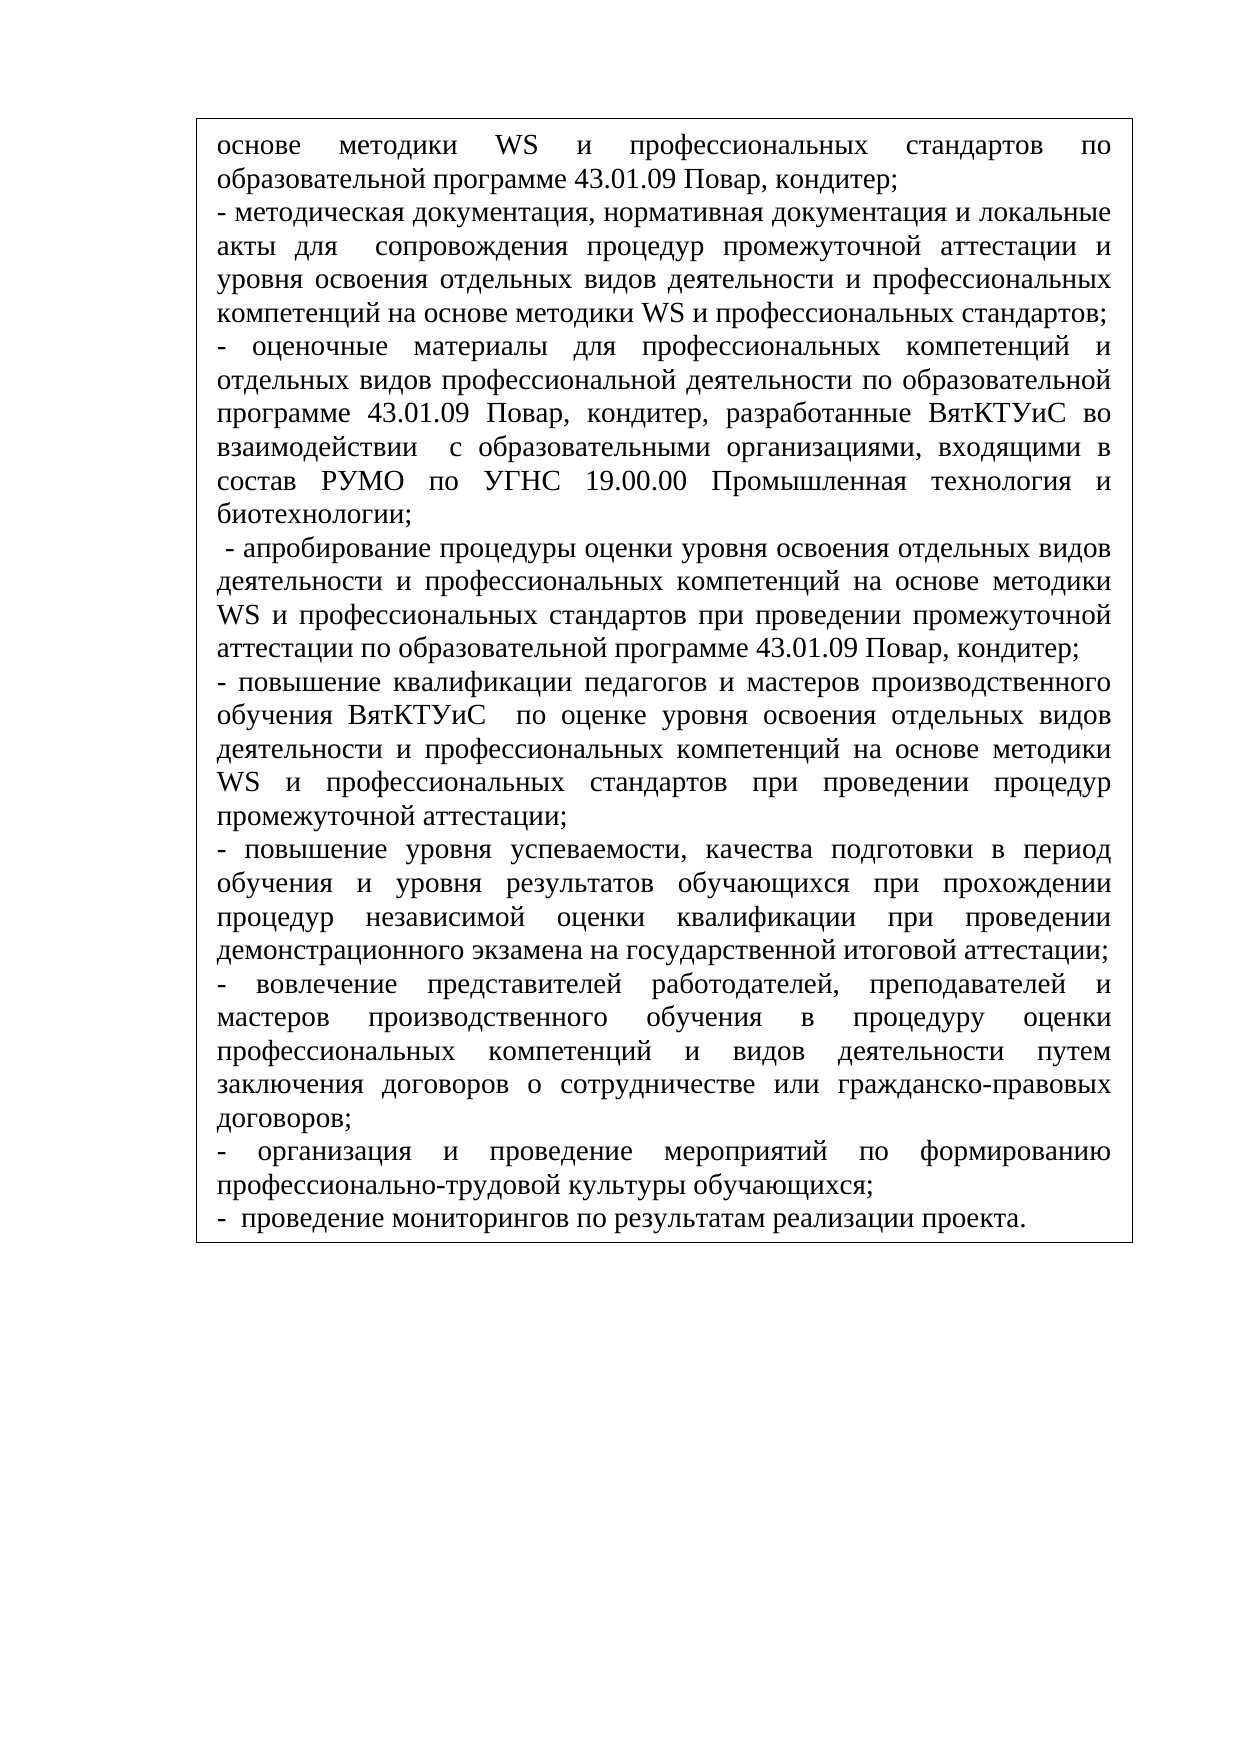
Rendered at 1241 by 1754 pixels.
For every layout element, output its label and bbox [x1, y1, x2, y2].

table_cell [197, 119, 1132, 1242]
